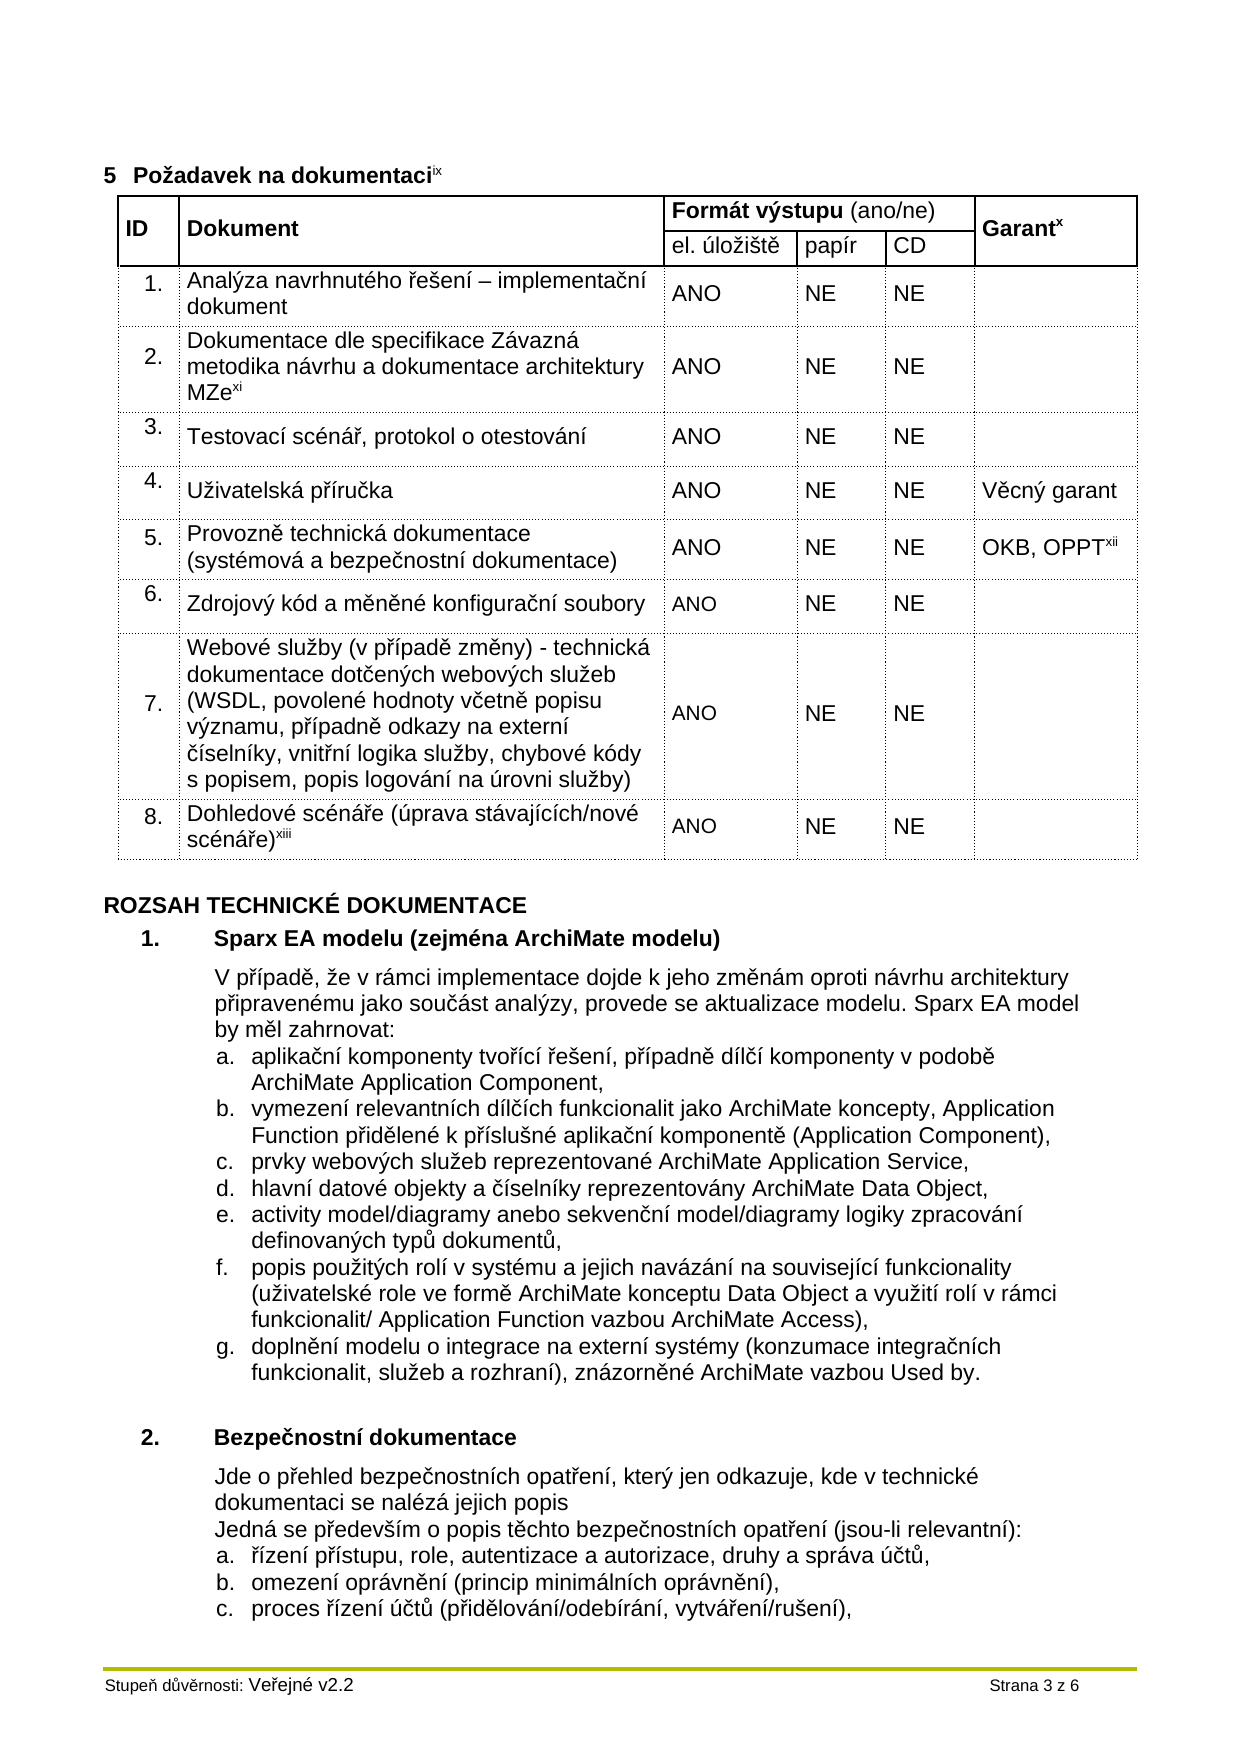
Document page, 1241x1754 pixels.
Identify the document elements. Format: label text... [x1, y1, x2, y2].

table_cell Dokumentace dle specifikace Závazná metodika návrhu a dokumentace architektury MZe [179, 326, 664, 412]
table_cell NE [797, 579, 886, 633]
list vymezení relevantních dílčích funkcionalit jako ArchiMate koncepty, Application Function přidělené k příslušné aplikační komponentě (Application Component), [216, 1095, 1092, 1148]
table_cell ANO [664, 267, 797, 326]
table_cell [975, 579, 1137, 633]
table_cell Uživatelská příručka [179, 466, 664, 519]
table_cell NE [797, 412, 886, 466]
table_cell ANO [664, 799, 797, 858]
table_cell Testovací scénář, protokol o otestování [179, 412, 664, 466]
table_cell [975, 326, 1137, 412]
table_cell Zdrojový kód a měněné konfigurační soubory [179, 579, 664, 633]
list Jedná se především o popis těchto bezpečnostních opatření (jsou-li relevantní): [214, 1516, 1092, 1542]
table_cell ANO [664, 579, 797, 633]
table_cell NE [886, 519, 974, 579]
table_cell CD [887, 232, 974, 264]
table_cell [118, 326, 179, 412]
subtitle Požadavek na dokumentaci [103, 162, 1092, 189]
list V případě, že v rámci implementace dojde k jeho změnám oproti návrhu architektury připravenému jako součást analýzy, provede se aktualizace modelu. Sparx EA model by měl zahrnovat: [214, 964, 1092, 1043]
table_cell [975, 799, 1137, 858]
table_cell NE [797, 799, 886, 858]
table_cell [118, 412, 179, 466]
list řízení přístupu, role, autentizace a autorizace, druhy a správa účtů, [216, 1542, 1092, 1568]
table_cell Analýza navrhnutého řešení – implementační dokument [179, 267, 664, 326]
table_header Garant [976, 197, 1136, 264]
table_cell NE [886, 267, 974, 326]
table_cell ANO [664, 519, 797, 579]
list aplikační komponenty tvořící řešení, případně dílčí komponenty v podobě ArchiMate Application Component, [216, 1043, 1092, 1095]
table_cell [975, 412, 1137, 466]
table_cell ANO [664, 466, 797, 519]
table_cell [118, 579, 179, 633]
table_cell Věcný garant [975, 466, 1137, 519]
table_cell [118, 633, 179, 798]
table_cell NE [886, 799, 974, 858]
table_cell papír [798, 232, 885, 264]
table_cell NE [886, 412, 974, 466]
table_cell [118, 799, 179, 858]
list proces řízení účtů (přidělování/odebírání, vytváření/rušení), [216, 1595, 1092, 1621]
table_cell NE [797, 633, 886, 798]
list omezení oprávnění (princip minimálních oprávnění), [216, 1568, 1092, 1595]
table_cell NE [886, 633, 974, 798]
table_cell el. úložiště [665, 232, 796, 264]
table_cell NE [886, 326, 974, 412]
table_cell Webové služby (v případě změny) - technická dokumentace dotčených webových služeb (WSDL, povolené hodnoty včetně popisu významu, případně odkazy na externí číselníky, vnitřní logika služby, chybové kódy s popisem, popis logování na úrovni služby) [179, 633, 664, 798]
list activity model/diagramy anebo sekvenční model/diagramy logiky zpracování definovaných typů dokumentů, [216, 1201, 1092, 1253]
table_cell OKB, OPPT [975, 519, 1137, 579]
table_cell [975, 267, 1137, 326]
list hlavní datové objekty a číselníky reprezentovány ArchiMate Data Object, [216, 1174, 1092, 1201]
table_cell NE [886, 466, 974, 519]
table_cell NE [797, 519, 886, 579]
text ROZSAH TECHNICKÉ DOKUMENTACE [103, 892, 1092, 918]
table_cell NE [886, 579, 974, 633]
list doplnění modelu o integrace na externí systémy (konzumace integračních funkcionalit, služeb a rozhraní), znázorněné ArchiMate vazbou Used by. [216, 1333, 1092, 1385]
table_cell ANO [664, 412, 797, 466]
table_cell Dohledové scénáře (úprava stávajících/nové scénáře) [179, 799, 664, 858]
list Jde o přehled bezpečnostních opatření, který jen odkazuje, kde v technické dokumentaci se nalézá jejich popis [214, 1463, 1092, 1516]
list Bezpečnostní dokumentace [141, 1424, 1092, 1451]
table_cell ANO [664, 326, 797, 412]
table_cell [118, 519, 179, 579]
list popis použitých rolí v systému a jejich navázání na související funkcionality (uživatelské role ve formě ArchiMate konceptu Data Object a využití rolí v rámci funkcionalit/ Application Function vazbou ArchiMate Access), [216, 1253, 1092, 1333]
table_cell [975, 633, 1137, 798]
table_cell [118, 266, 179, 326]
table_cell NE [797, 466, 886, 519]
table_cell [118, 466, 179, 519]
list Sparx EA modelu (zejména ArchiMate modelu) [141, 925, 1092, 951]
table_header Dokument [180, 197, 663, 264]
table_header ID [119, 197, 178, 264]
table_header Formát výstupu (ano/ne) [665, 197, 974, 230]
list prvky webových služeb reprezentované ArchiMate Application Service, [216, 1148, 1092, 1174]
table_cell ANO [664, 633, 797, 798]
table_cell NE [797, 267, 886, 326]
table_cell NE [797, 326, 886, 412]
table_cell Provozně technická dokumentace (systémová a bezpečnostní dokumentace) [179, 519, 664, 579]
